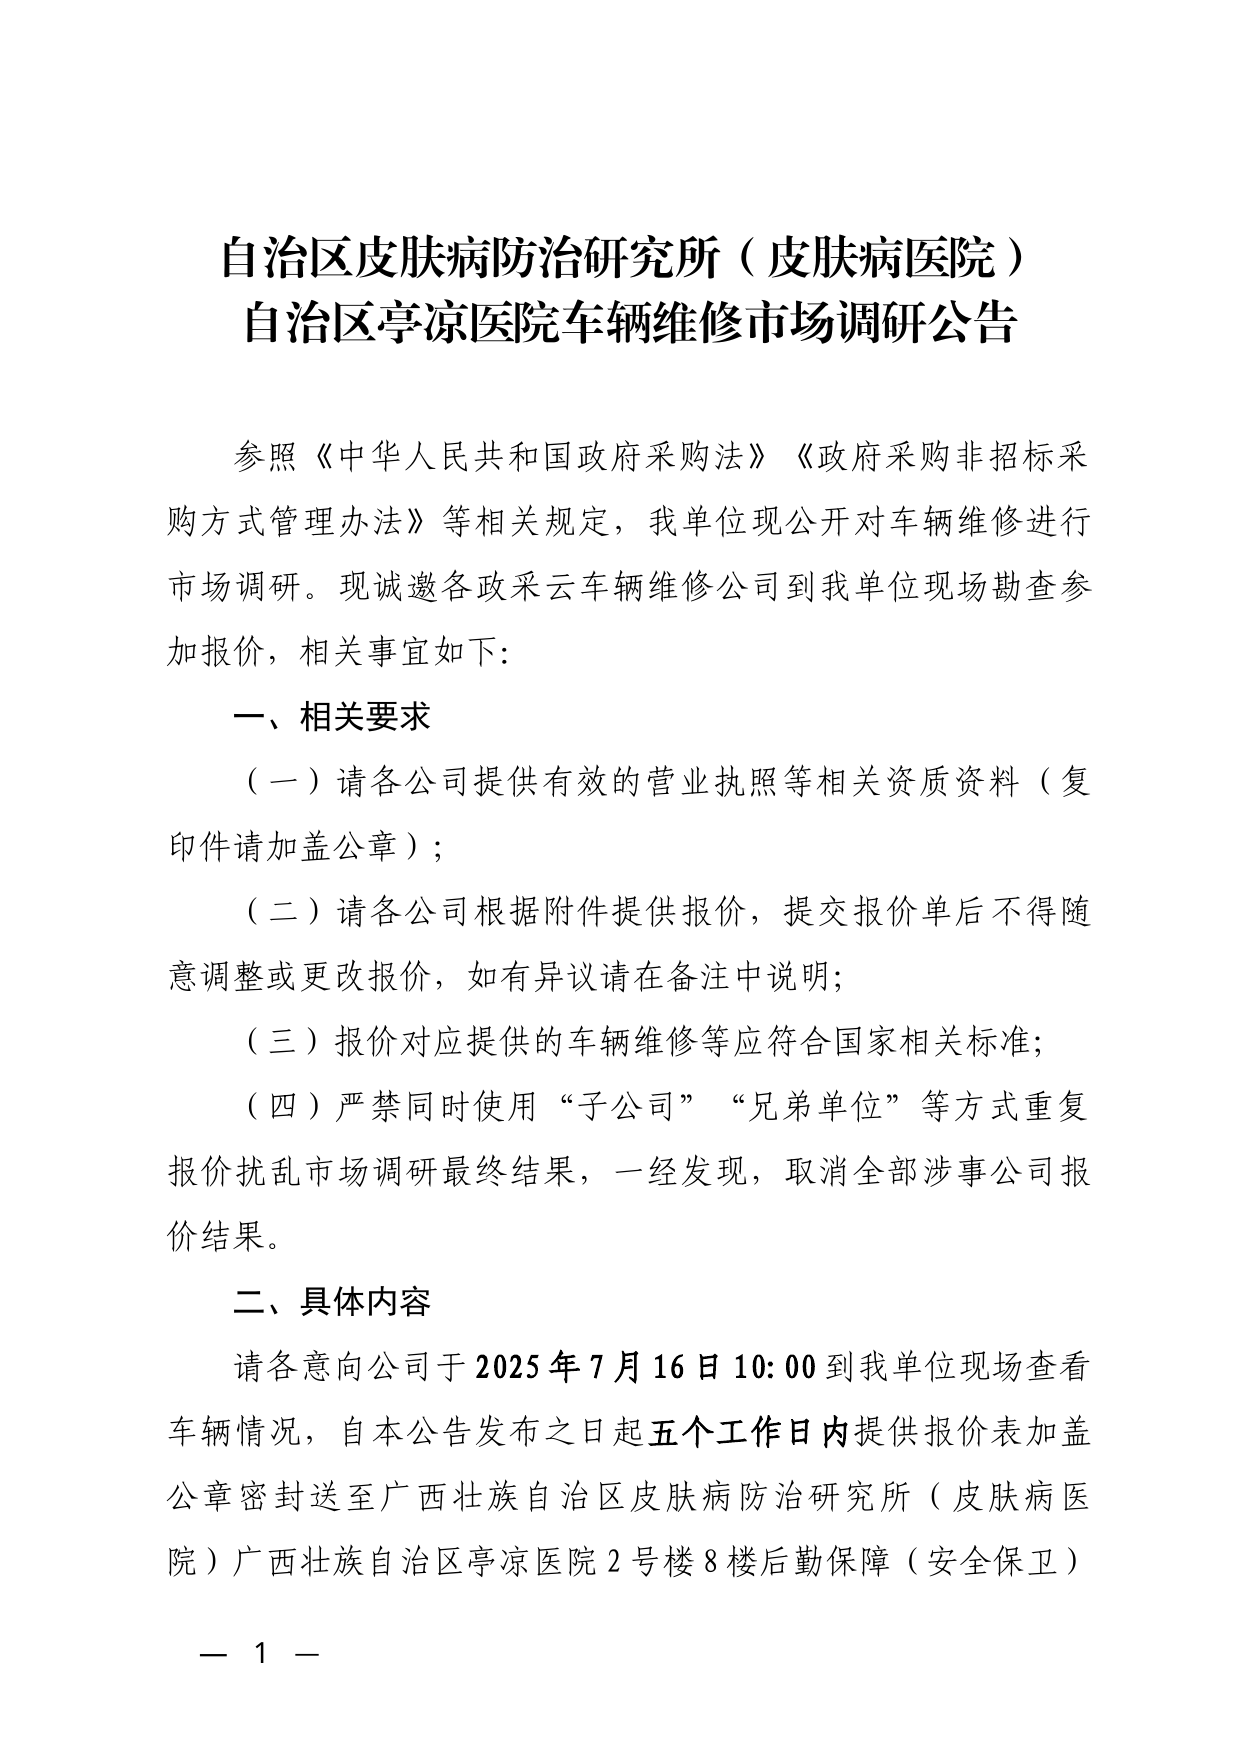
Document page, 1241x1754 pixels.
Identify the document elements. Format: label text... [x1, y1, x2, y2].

text （四）严禁同时使用“子公司”“兄弟单位”等方式重复报价扰乱市场调研最终结果，一经发现，取消全部涉事公司报价结果。 [165, 1072, 1093, 1267]
text 自治区亭凉医院车辆维修市场调研公告 [165, 292, 1093, 357]
text （一）请各公司提供有效的营业执照等相关资质资料（复印件请加盖公章）； [165, 747, 1093, 877]
text 参照《中华人民共和国政府采购法》《政府采购非招标采购方式管理办法》等相关规定，我单位现公开对车辆维修进行市场调研。现诚邀各政采云车辆维修公司到我单位现场勘查参加报价，相关事宜如下： [165, 422, 1093, 682]
text 二、具体内容 [165, 1267, 1093, 1332]
text 自治区皮肤病防治研究所（皮肤病医院） [165, 227, 1093, 292]
text 一、相关要求 [165, 682, 1093, 747]
text （三）报价对应提供的车辆维修等应符合国家相关标准； [165, 1007, 1093, 1072]
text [165, 1332, 1093, 1592]
text （二）请各公司根据附件提供报价，提交报价单后不得随意调整或更改报价，如有异议请在备注中说明； [165, 877, 1093, 1007]
